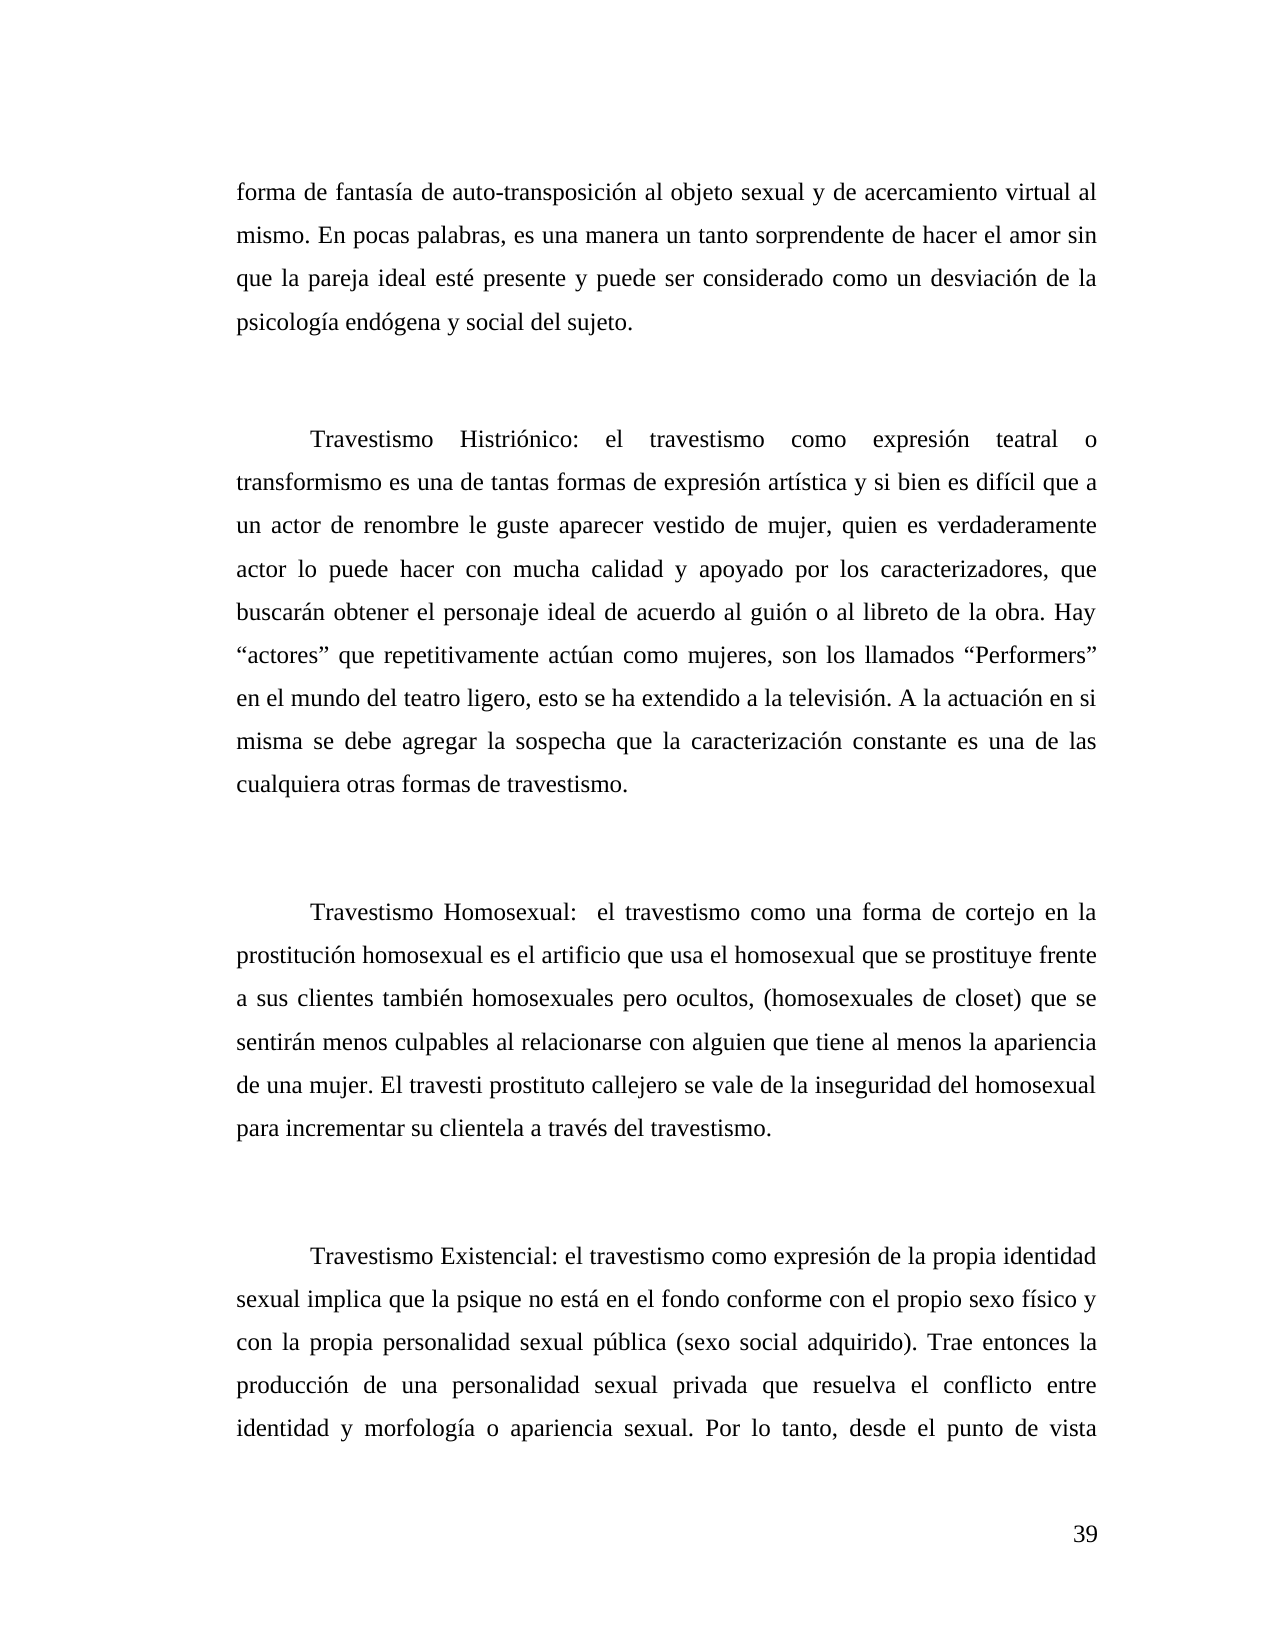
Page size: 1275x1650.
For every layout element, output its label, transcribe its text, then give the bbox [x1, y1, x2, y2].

text Travestismo Histriónico: el travestismo como expresión teatral o transformismo es una de tantas formas de expresión artística y si bien es difícil que a un actor de renombre le guste aparecer vestido de mujer, quien es verdaderamente actor lo puede hacer con mucha calidad y apoyado por los caracterizadores, que buscarán obtener el personaje ideal de acuerdo al guión o al libreto de la obra. Hay “actores” que repetitivamente actúan como mujeres, son los llamados “Performers” en el mundo del teatro ligero, esto se ha extendido a la televisión. A la actuación en si misma se debe agregar la sospecha que la caracterización constante es una de las cualquiera otras formas de travestismo. [236, 424, 1098, 798]
text Travestismo Homosexual: el travestismo como una forma de cortejo en la prostitución homosexual es el artificio que usa el homosexual que se prostituye frente a sus clientes también homosexuales pero ocultos, (homosexuales de closet) que se sentirán menos culpables al relacionarse con alguien que tiene al menos la apariencia de una mujer. El travesti prostituto callejero se vale de la inseguridad del homosexual para incrementar su clientela a través del travestismo. [236, 897, 1098, 1142]
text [236, 1241, 1098, 1442]
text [236, 177, 1098, 335]
